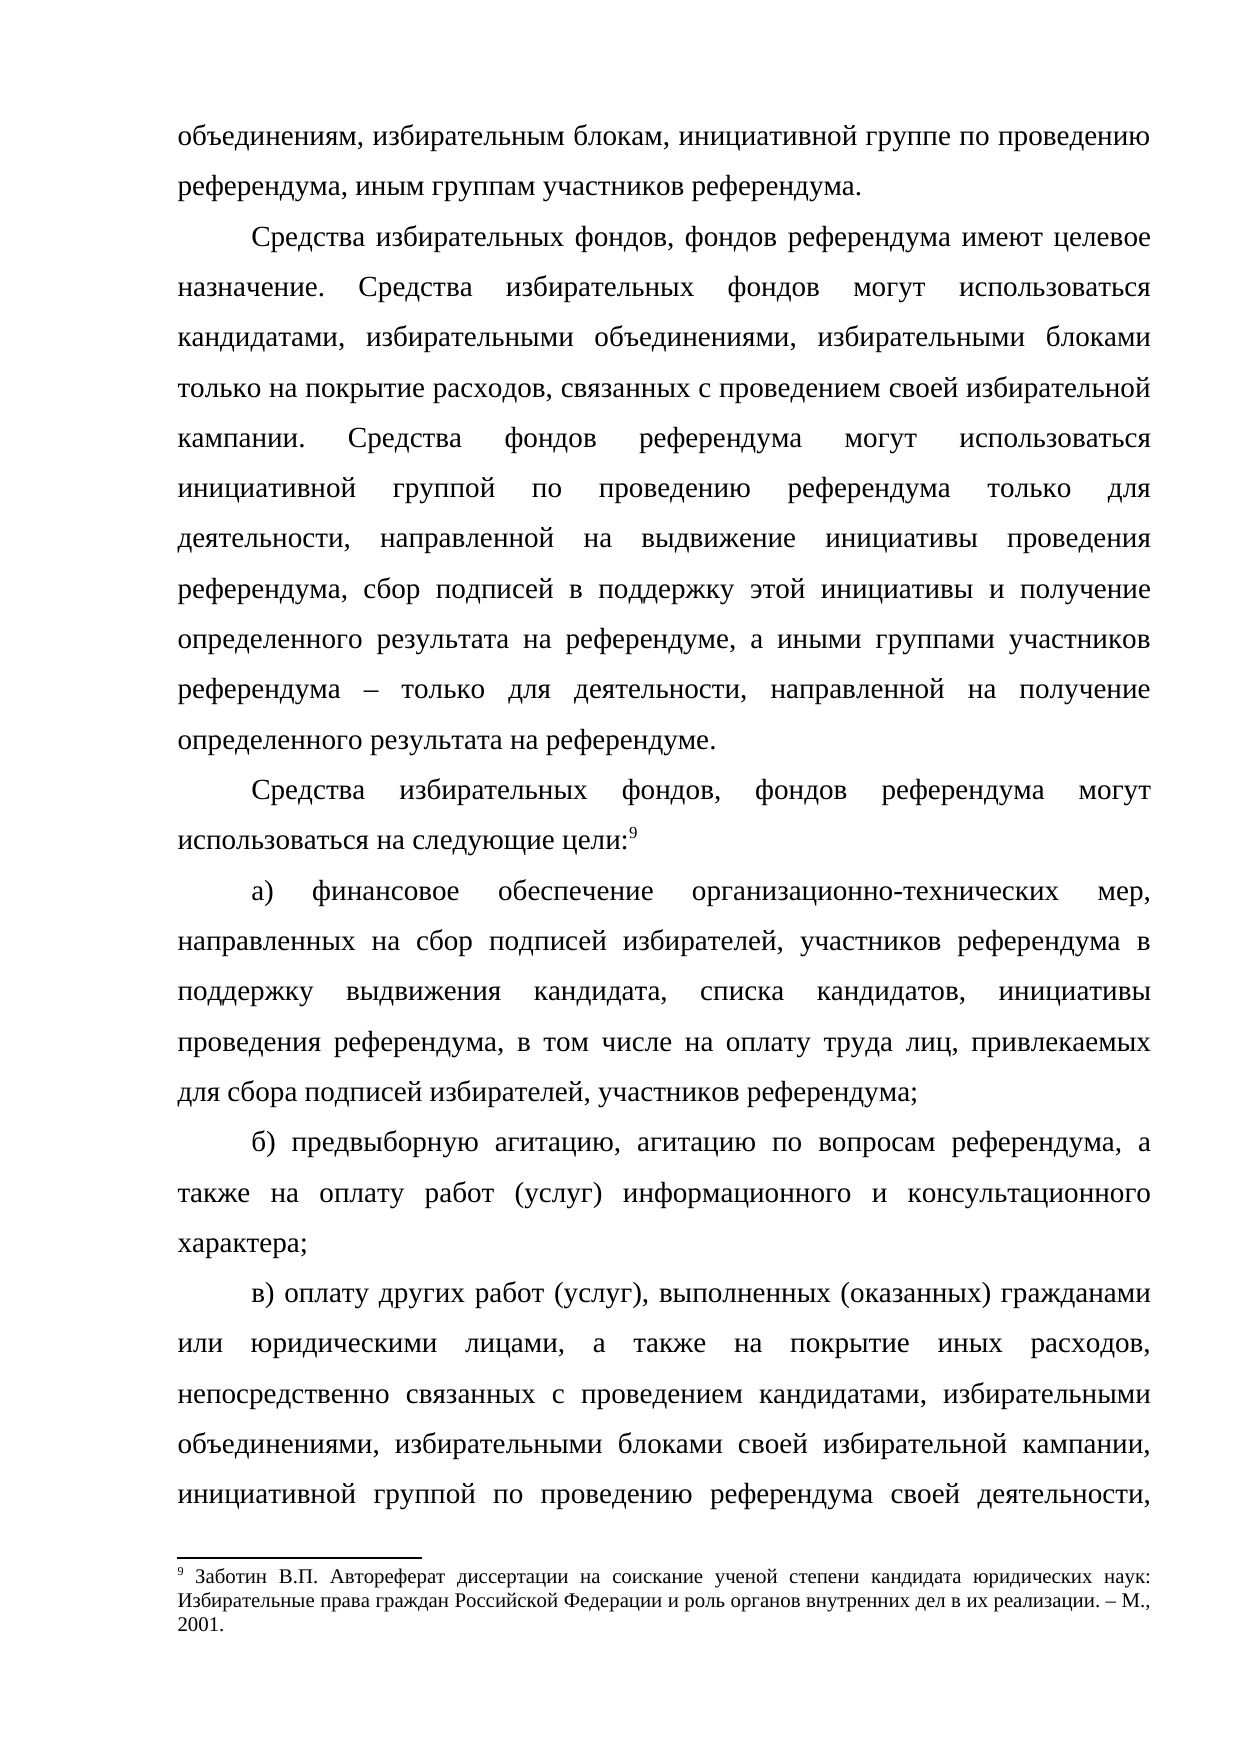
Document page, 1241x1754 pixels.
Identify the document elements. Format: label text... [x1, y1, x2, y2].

text а) финансовое обеспечение организационно-технических мер, направленных на сбор подписей избирателей, участников референдума в поддержку выдвижения кандидата, списка кандидатов, инициативы проведения референдума, в том числе на оплату труда лиц, привлекаемых для сбора подписей избирателей, участников референдума; [177, 873, 1152, 1108]
text Средства избирательных фондов, фондов референдума имеют целевое назначение. Средства избирательных фондов могут использоваться кандидатами, избирательными объединениями, избирательными блоками только на покрытие расходов, связанных с проведением своей избирательной кампании. Средства фондов референдума могут использоваться инициативной группой по проведению референдума только для деятельности, направленной на выдвижение инициативы проведения референдума, сбор подписей в поддержку этой инициативы и получение определенного результата на референдуме, а иными группами участников референдума – только для деятельности, направленной на получение определенного результата на референдуме. [177, 219, 1152, 755]
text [177, 1275, 1152, 1510]
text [177, 118, 1152, 202]
text Средства избирательных фондов, фондов референдума могут использоваться на следующие цели: [177, 772, 1152, 856]
text б) предвыборную агитацию, агитацию по вопросам референдума, а также на оплату работ (услуг) информационного и консультационного характера; [177, 1124, 1152, 1258]
